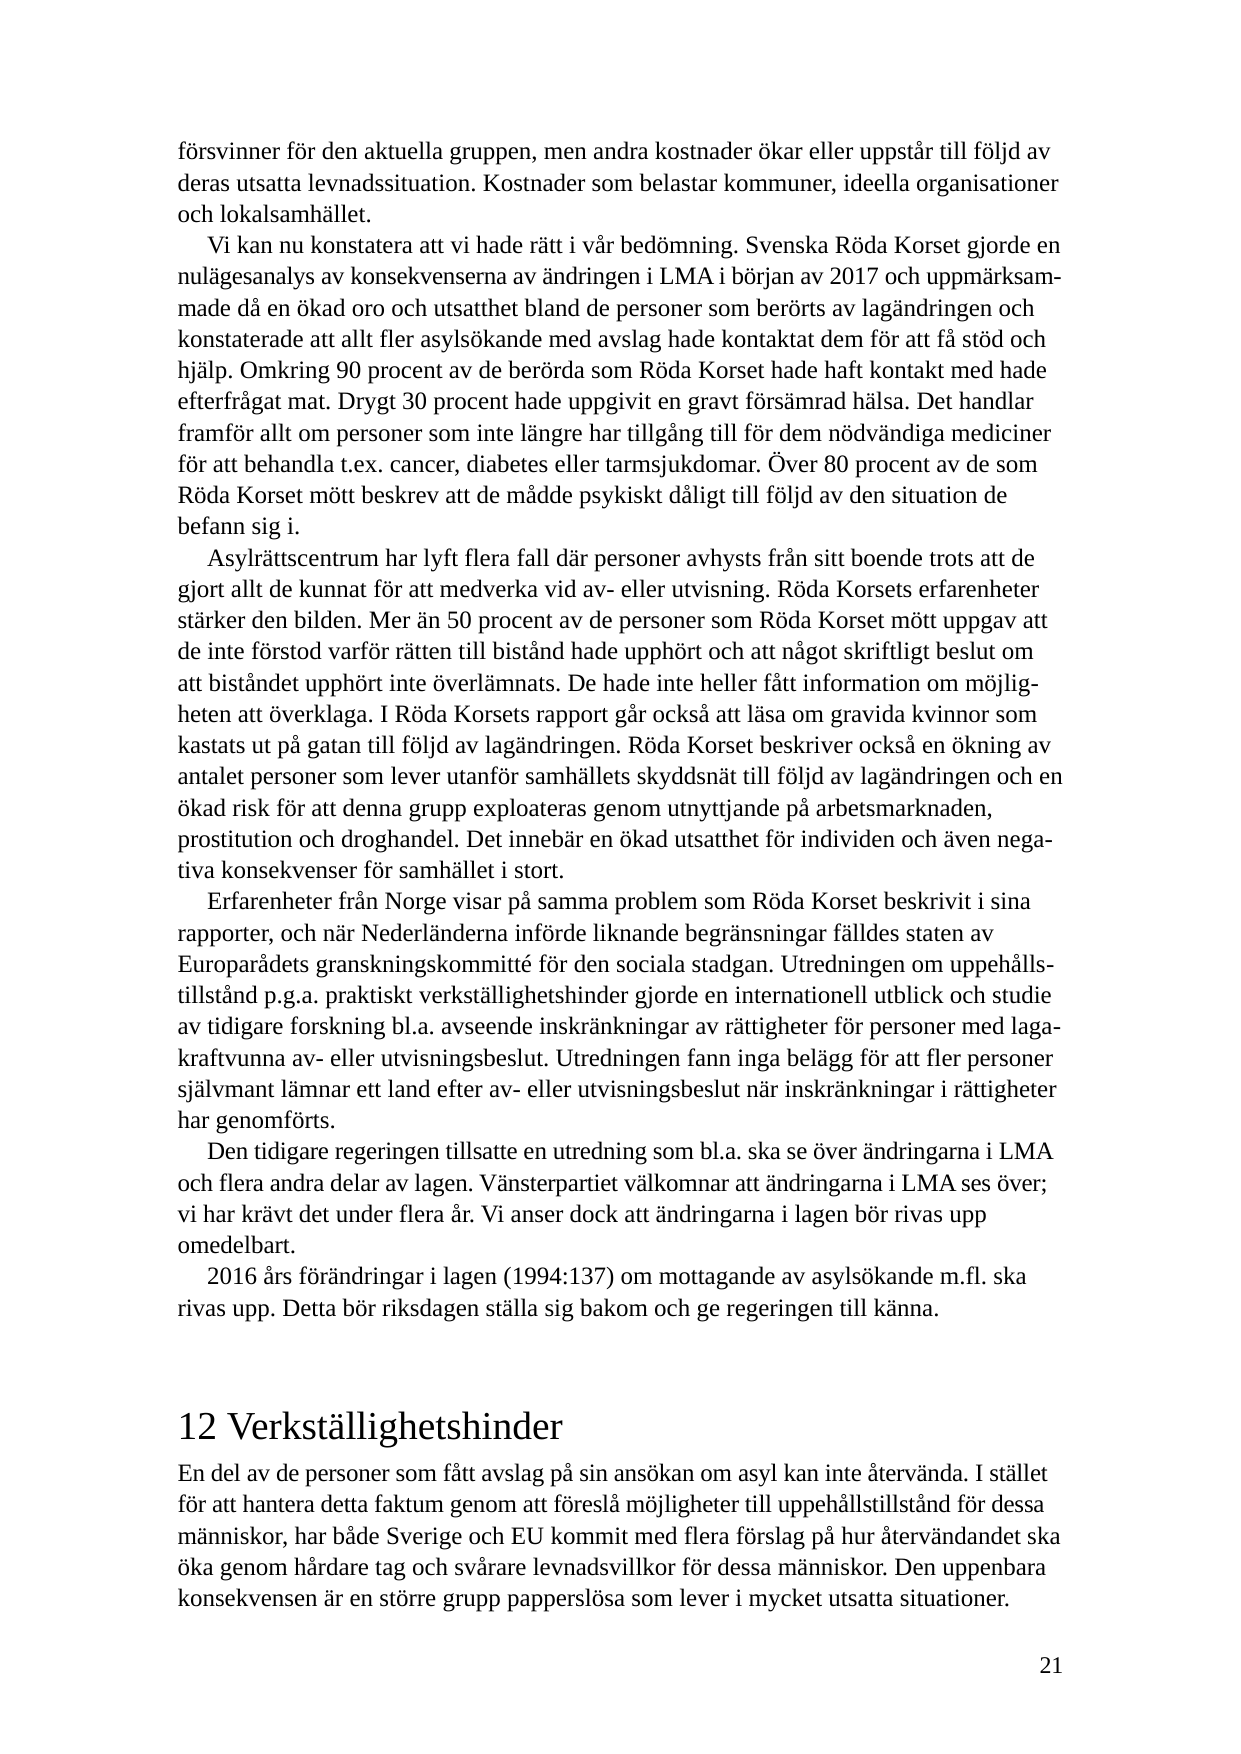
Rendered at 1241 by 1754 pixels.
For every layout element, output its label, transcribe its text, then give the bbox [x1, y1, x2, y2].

text 2016 års förändringar i lagen (1994:137) om mottagande av asylsökande m.fl. ska rivas upp. Detta bör riksdagen ställa sig bakom och ge regeringen till känna. [177, 1259, 1063, 1321]
text Den tidigare regeringen tillsatte en utredning som bl.a. ska se över ändringarna i LMA och flera andra delar av lagen. Vänsterpartiet välkomnar att ändringarna i LMA ses över; vi har krävt det under flera år. Vi anser dock att ändringarna i lagen bör rivas upp omedelbart. [177, 1134, 1063, 1259]
text En del av de personer som fått avslag på sin ansökan om asyl kan inte återvända. I stället för att hantera detta faktum genom att föreslå möjligheter till uppehållstillstånd för dessa människor, har både Sverige och EU kommit med flera förslag på hur återvändandet ska öka genom hårdare tag och svårare levnadsvillkor för dessa människor. Den uppenbara konsekvensen är en större grupp papperslösa som lever i mycket utsatta situationer. [177, 1456, 1063, 1612]
text Verkställighetshinder [177, 1407, 1063, 1447]
text Erfarenheter från Norge visar på samma problem som Röda Korset beskrivit i sina rapporter, och när Nederländerna införde liknande begränsningar fälldes staten av Europarådets granskningskommitté för den sociala stadgan. Utredningen om uppehållstillstånd p.g.a. praktiskt verkställighetshinder gjorde en internationell utblick och studie av tidigare forskning bl.a. avseende inskränkningar av rättigheter för personer med lagakraftvunna av- eller utvisningsbeslut. Utredningen fann inga belägg för att fler personer självmant lämnar ett land efter av- eller utvisningsbeslut när inskränkningar i rättigheter har genomförts. [177, 884, 1063, 1134]
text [177, 134, 1063, 228]
text Asylrättscentrum har lyft flera fall där personer avhysts från sitt boende trots att de gjort allt de kunnat för att medverka vid av- eller utvisning. Röda Korsets erfarenheter stärker den bilden. Mer än 50 procent av de personer som Röda Korset mött uppgav att de inte förstod varför rätten till bistånd hade upphört och att något skriftligt beslut om att biståndet upphört inte överlämnats. De hade inte heller fått information om möjligheten att överklaga. I Röda Korsets rapport går också att läsa om gravida kvinnor som kastats ut på gatan till följd av lagändringen. Röda Korset beskriver också en ökning av antalet personer som lever utanför samhällets skyddsnät till följd av lagändringen och en ökad risk för att denna grupp exploateras genom utnyttjande på arbetsmarknaden, prostitution och droghandel. Det innebär en ökad utsatthet för individen och även negativa konsekvenser för samhället i stort. [177, 540, 1063, 884]
text Vi kan nu konstatera att vi hade rätt i vår bedömning. Svenska Röda Korset gjorde en nulägesanalys av konsekvenserna av ändringen i LMA i början av 2017 och uppmärksammade då en ökad oro och utsatthet bland de personer som berörts av lagändringen och konstaterade att allt fler asylsökande med avslag hade kontaktat dem för att få stöd och hjälp. Omkring 90 procent av de berörda som Röda Korset hade haft kontakt med hade efterfrågat mat. Drygt 30 procent hade uppgivit en gravt försämrad hälsa. Det handlar framför allt om personer som inte längre har tillgång till för dem nödvändiga mediciner för att behandla t.ex. cancer, diabetes eller tarmsjukdomar. Över 80 procent av de som Röda Korset mött beskrev att de mådde psykiskt dåligt till följd av den situation de befann sig i. [177, 228, 1063, 540]
